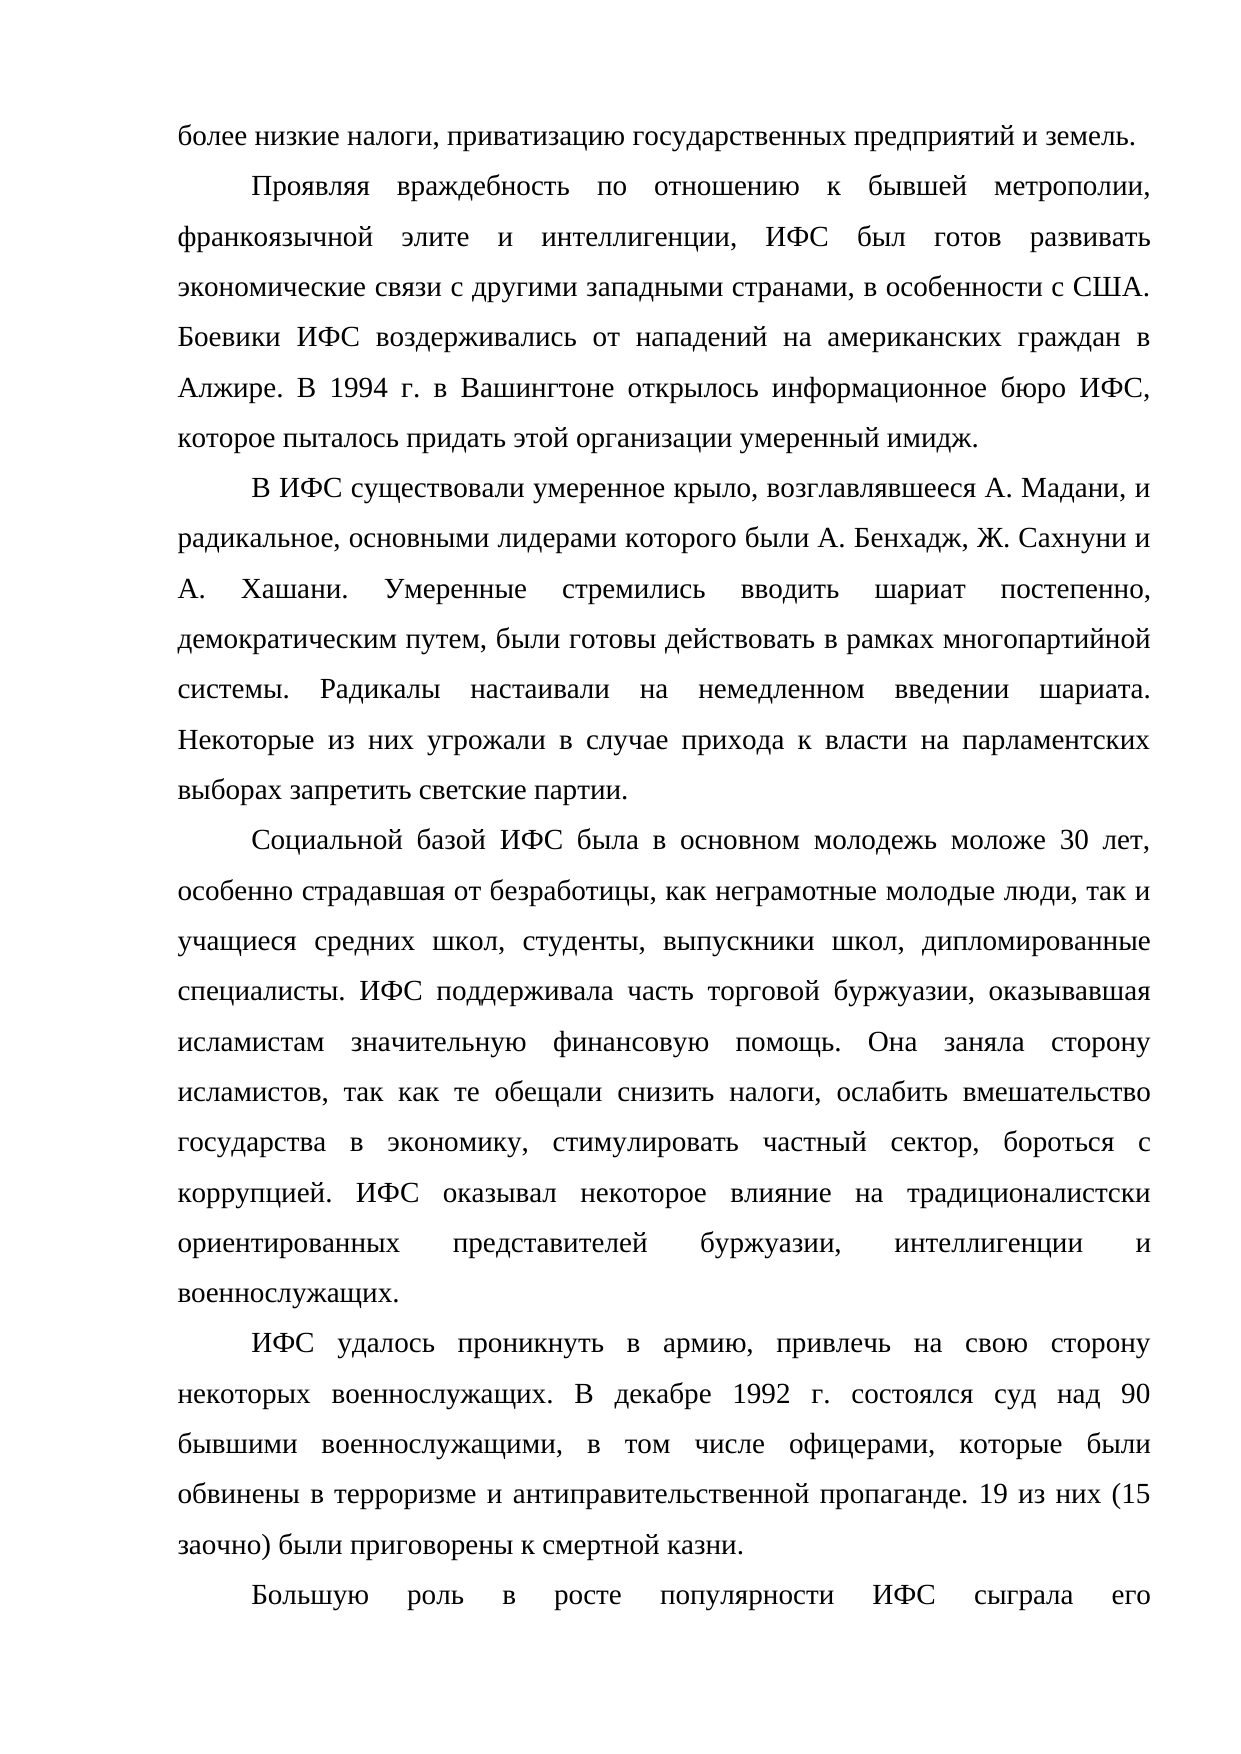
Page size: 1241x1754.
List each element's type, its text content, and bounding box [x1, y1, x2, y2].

text ИФС удалось проникнуть в армию, привлечь на свою сторону некоторых военнослужащих. В декабре . состоялся суд над 90 бывшими военнослужащими, в том числе офицерами, которые были обвинены в терроризме и антиправительственной пропаганде. 19 из них (15 заочно) были приговорены к смертной казни. [177, 1326, 1152, 1560]
text Социальной базой ИФС была в основном молодежь моложе 30 лет, особенно страдавшая от безработицы, как неграмотные молодые люди, так и учащиеся средних школ, студенты, выпускники школ, дипломированные специалисты. ИФС поддерживала часть торговой буржуазии, оказывавшая исламистам значительную финансовую помощь. Она заняла сторону исламистов, так как те обещали снизить налоги, ослабить вмешательство государства в экономику, стимулировать частный сектор, бороться с коррупцией. ИФС оказывал некоторое влияние на традиционалистски ориентированных представителей буржуазии, интеллигенции и военнослужащих. [177, 822, 1152, 1309]
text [177, 118, 1152, 152]
text Проявляя враждебность по отношению к бывшей метрополии, франкоязычной элите и интеллигенции, ИФС был готов развивать экономические связи с другими западными странами, в особенности с США. Боевики ИФС воздерживались от нападений на американских граждан в Алжире. В . в Вашингтоне открылось информационное бюро ИФС, которое пыталось придать этой организации умеренный имидж. [177, 168, 1152, 453]
text В ИФС существовали умеренное крыло, возглавлявшееся А. Мадани, и радикальное, основными лидерами которого были А. Бенхадж, Ж. Сахнуни и А. Хашани. Умеренные стремились вводить шариат постепенно, демократическим путем, были готовы действовать в рамках многопартийной системы. Радикалы настаивали на немедленном введении шариата. Некоторые из них угрожали в случае прихода к власти на парламентских выборах запретить светские партии. [177, 470, 1152, 806]
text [177, 1577, 1152, 1611]
